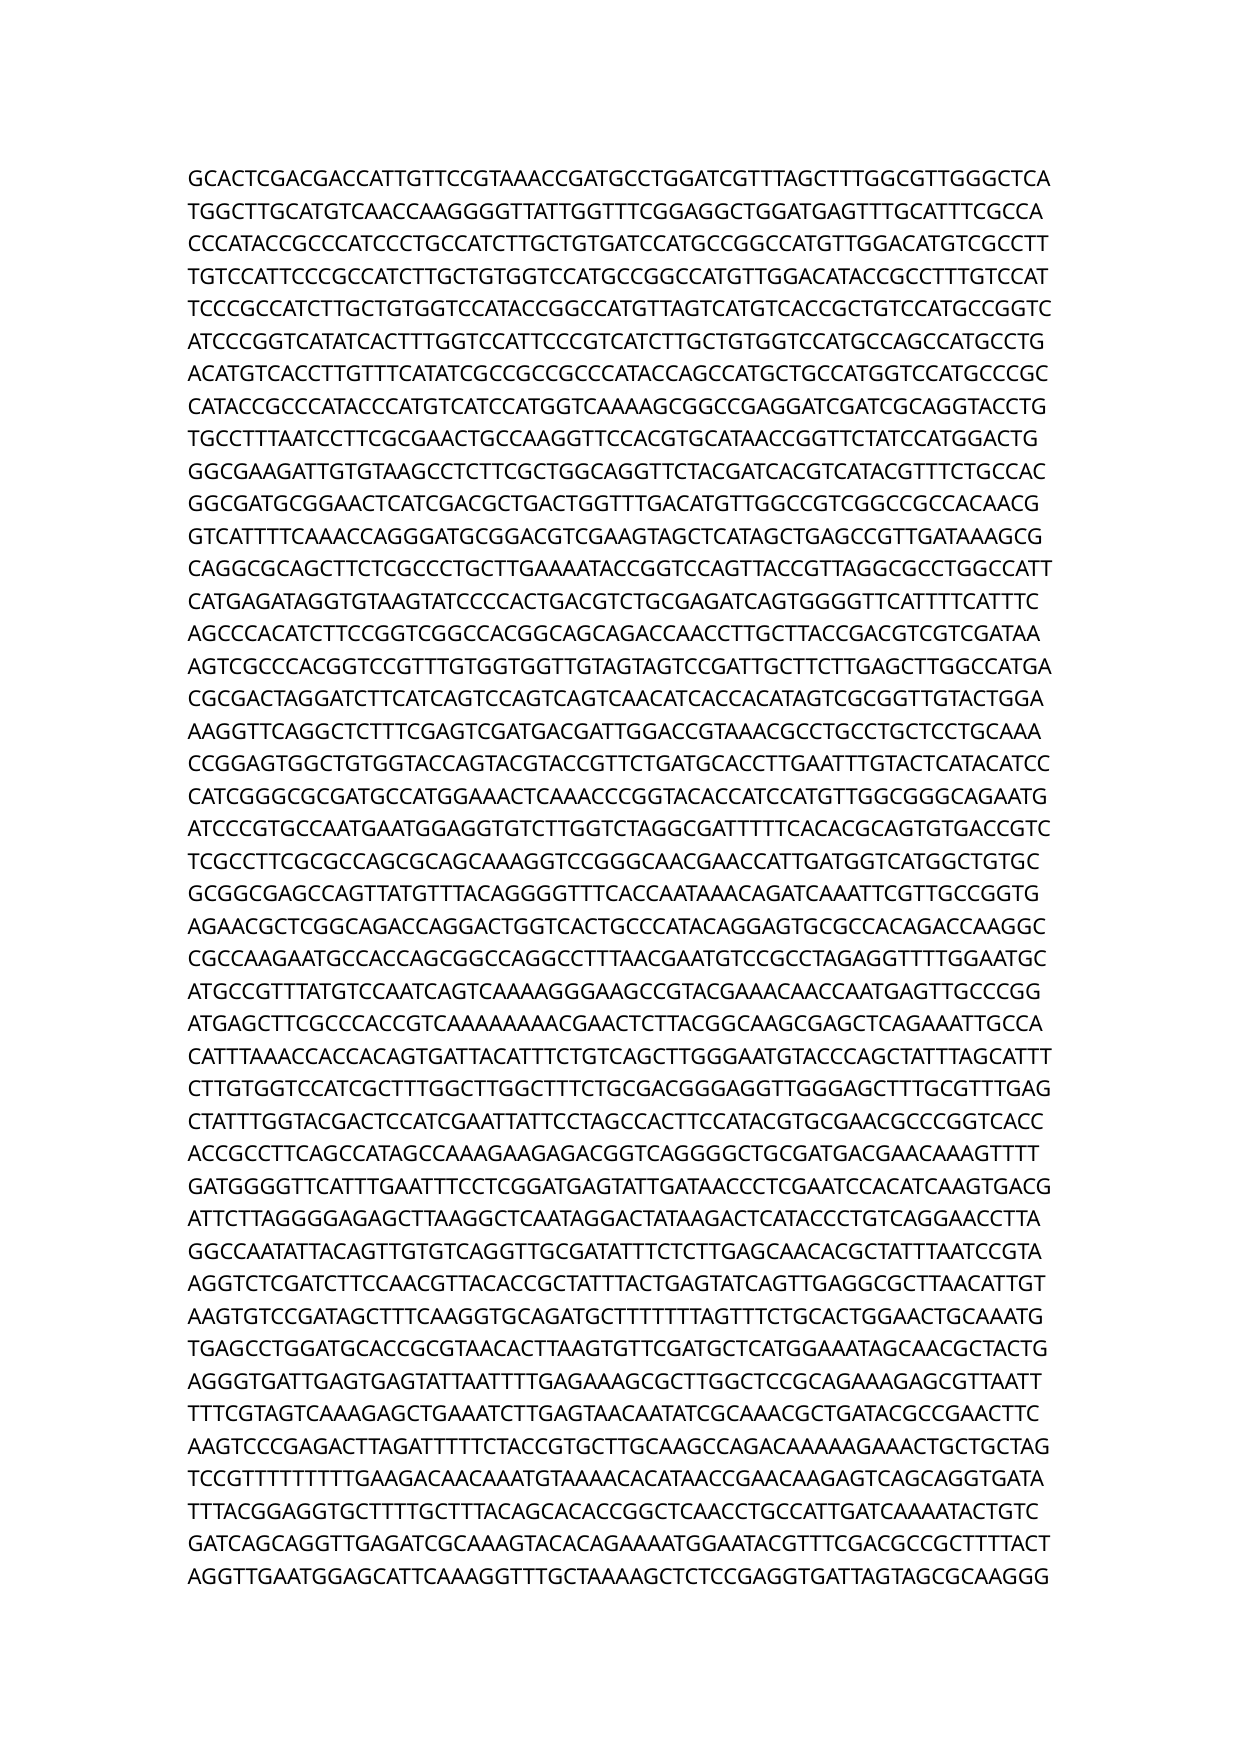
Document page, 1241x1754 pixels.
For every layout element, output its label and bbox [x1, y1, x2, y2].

text [187, 162, 1053, 1592]
